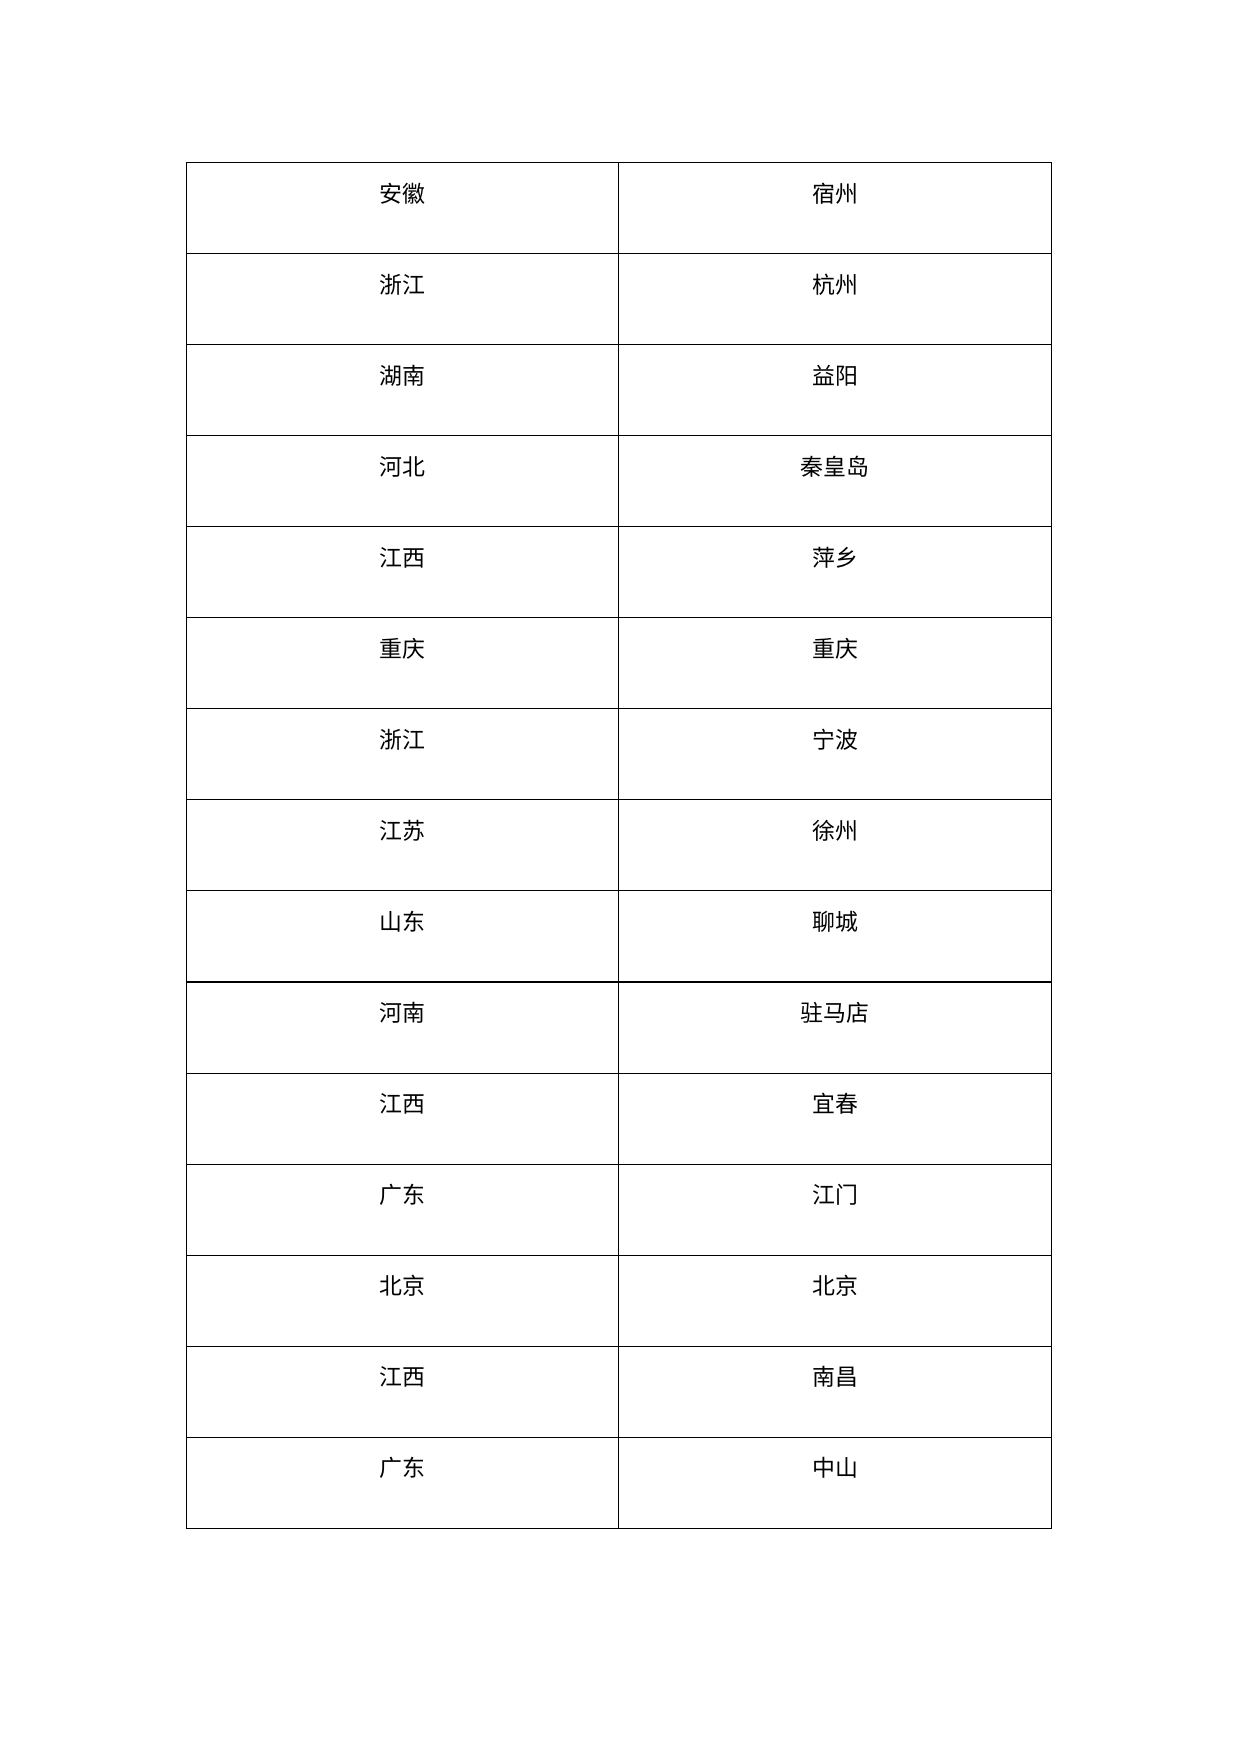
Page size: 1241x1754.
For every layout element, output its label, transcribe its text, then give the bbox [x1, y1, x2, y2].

table_cell 益阳 [619, 345, 1051, 435]
table_cell 安徽 [187, 163, 618, 253]
table_cell 中山 [619, 1438, 1051, 1528]
table_cell 江门 [619, 1165, 1051, 1254]
table_cell 秦皇岛 [619, 436, 1051, 526]
table_cell 宜春 [619, 1074, 1051, 1163]
table_cell 聊城 [619, 891, 1051, 981]
table_cell 北京 [619, 1256, 1051, 1346]
table_cell 南昌 [619, 1347, 1051, 1437]
table_cell 广东 [187, 1438, 618, 1528]
table_cell 宿州 [619, 163, 1051, 253]
table_cell 重庆 [619, 618, 1051, 708]
table_cell 江西 [187, 1074, 618, 1163]
table_cell 重庆 [187, 618, 618, 708]
table_cell 江西 [187, 1347, 618, 1437]
table_cell 宁波 [619, 709, 1051, 799]
table_cell 江西 [187, 527, 618, 617]
table_cell 杭州 [619, 254, 1051, 344]
table_cell 广东 [187, 1165, 618, 1254]
table_cell 浙江 [187, 254, 618, 344]
table_cell 河南 [187, 983, 618, 1072]
table_cell 北京 [187, 1256, 618, 1346]
table_cell 湖南 [187, 345, 618, 435]
table_cell 驻马店 [619, 983, 1051, 1072]
table_cell 河北 [187, 436, 618, 526]
table_cell 徐州 [619, 800, 1051, 890]
table_cell 萍乡 [619, 527, 1051, 617]
table_cell 山东 [187, 891, 618, 981]
table_cell 浙江 [187, 709, 618, 799]
table_cell 江苏 [187, 800, 618, 890]
